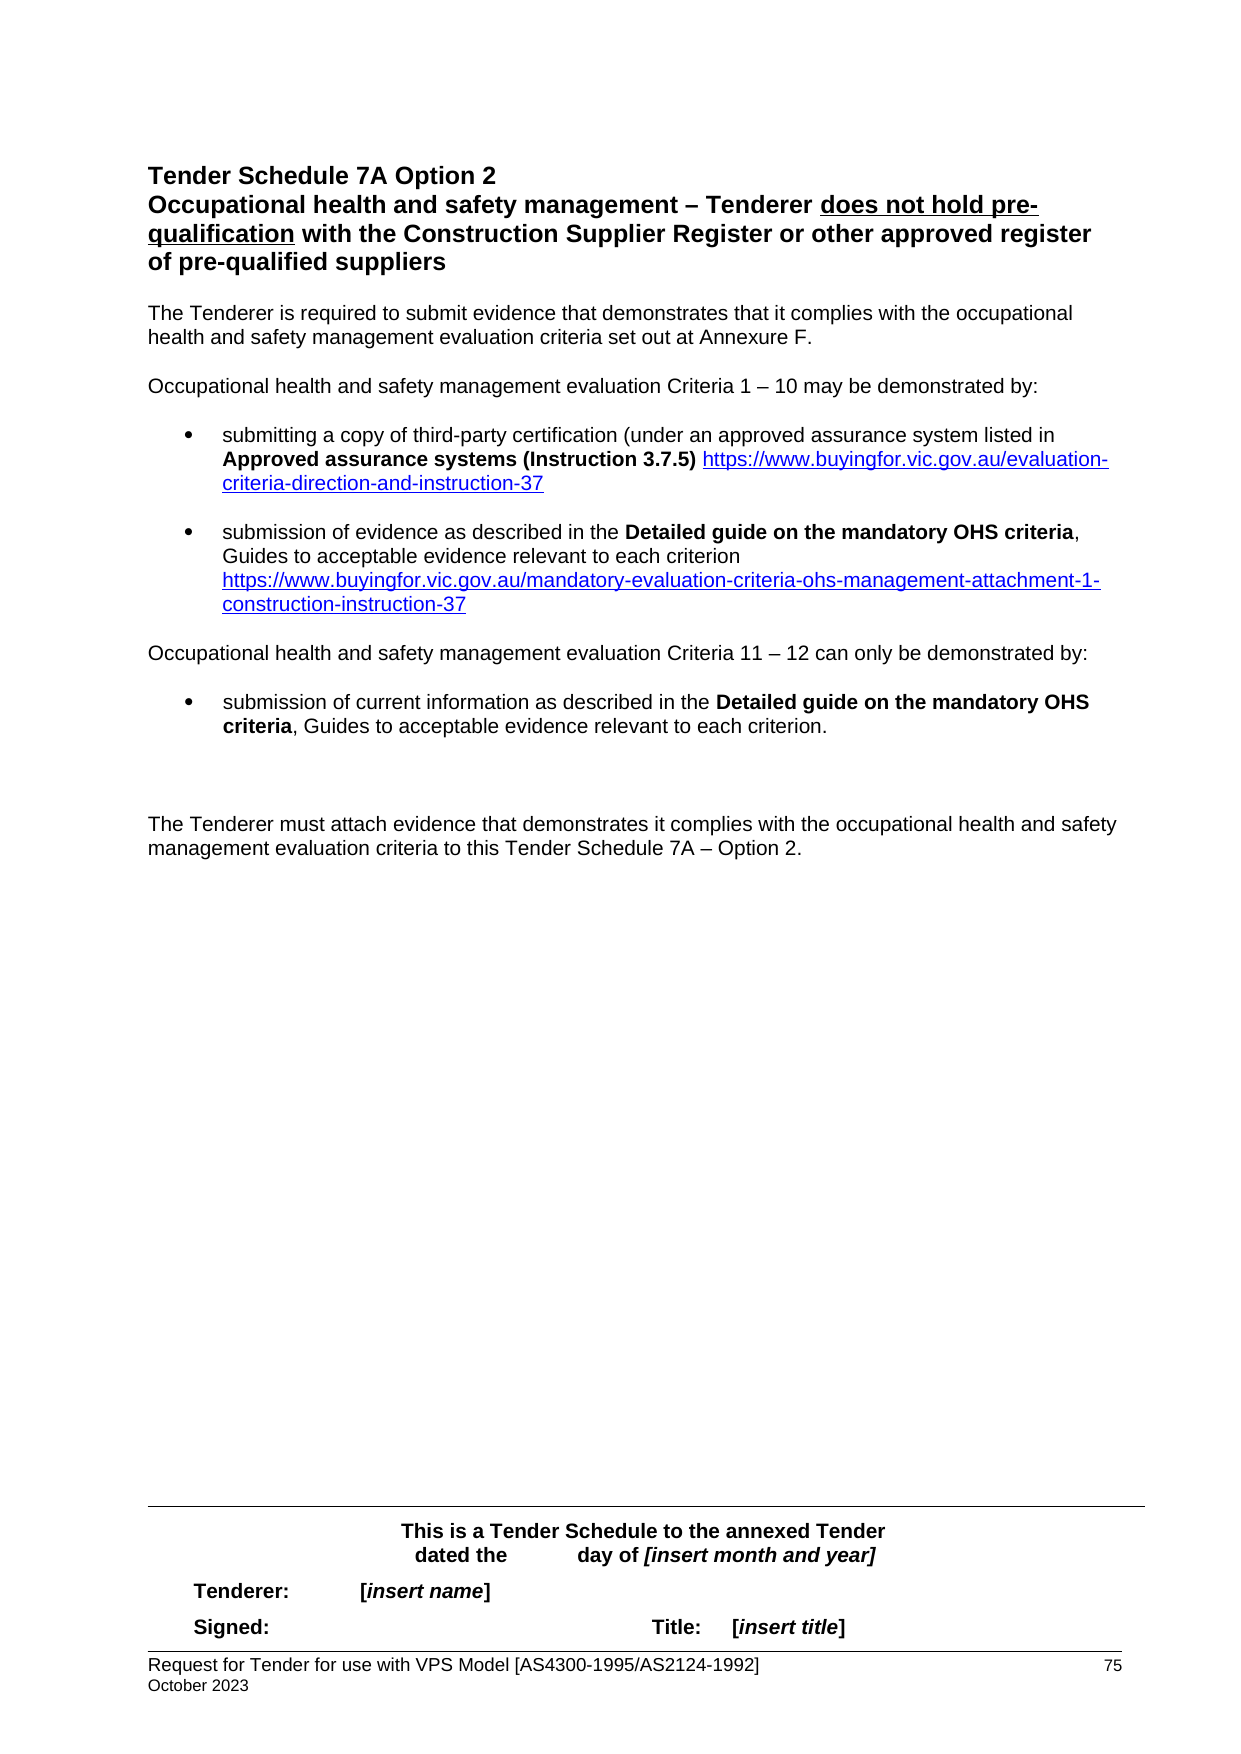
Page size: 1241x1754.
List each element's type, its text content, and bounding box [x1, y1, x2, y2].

text Occupational health and safety management evaluation Criteria 1 – 10 may be demonstrated by: [148, 374, 1122, 398]
text Tender Schedule 7A Option 2 Occupational health and safety management – Tenderer does not hold pre-qualification with the Construction Supplier Register or other approved register of pre-qualified suppliers [148, 161, 1122, 276]
list submission of current information as described in the Detailed guide on the mandatory OHS criteria, Guides to acceptable evidence relevant to each criterion. [185, 690, 1122, 738]
text The Tenderer is required to submit evidence that demonstrates that it complies with the occupational health and safety management evaluation criteria set out at Annexure F. [148, 301, 1122, 349]
text The Tenderer must attach evidence that demonstrates it complies with the occupational health and safety management evaluation criteria to this Tender Schedule 7A – Option 2. [148, 812, 1122, 860]
list submitting a copy of third-party certification (under an approved assurance system listed in Approved assurance systems (Instruction 3.7.5) https://www.buyingfor.vic.gov.au/evaluation-criteria-direction-and-instruction-37 [185, 423, 1122, 495]
text Occupational health and safety management evaluation Criteria 11 – 12 can only be demonstrated by: [148, 641, 1122, 665]
list submission of evidence as described in the Detailed guide on the mandatory OHS criteria, Guides to acceptable evidence relevant to each criterion https://www.buyingfor.vic.gov.au/mandatory-evaluation-criteria-ohs-management-attachment-1-construction-instruction-37 [185, 520, 1122, 616]
